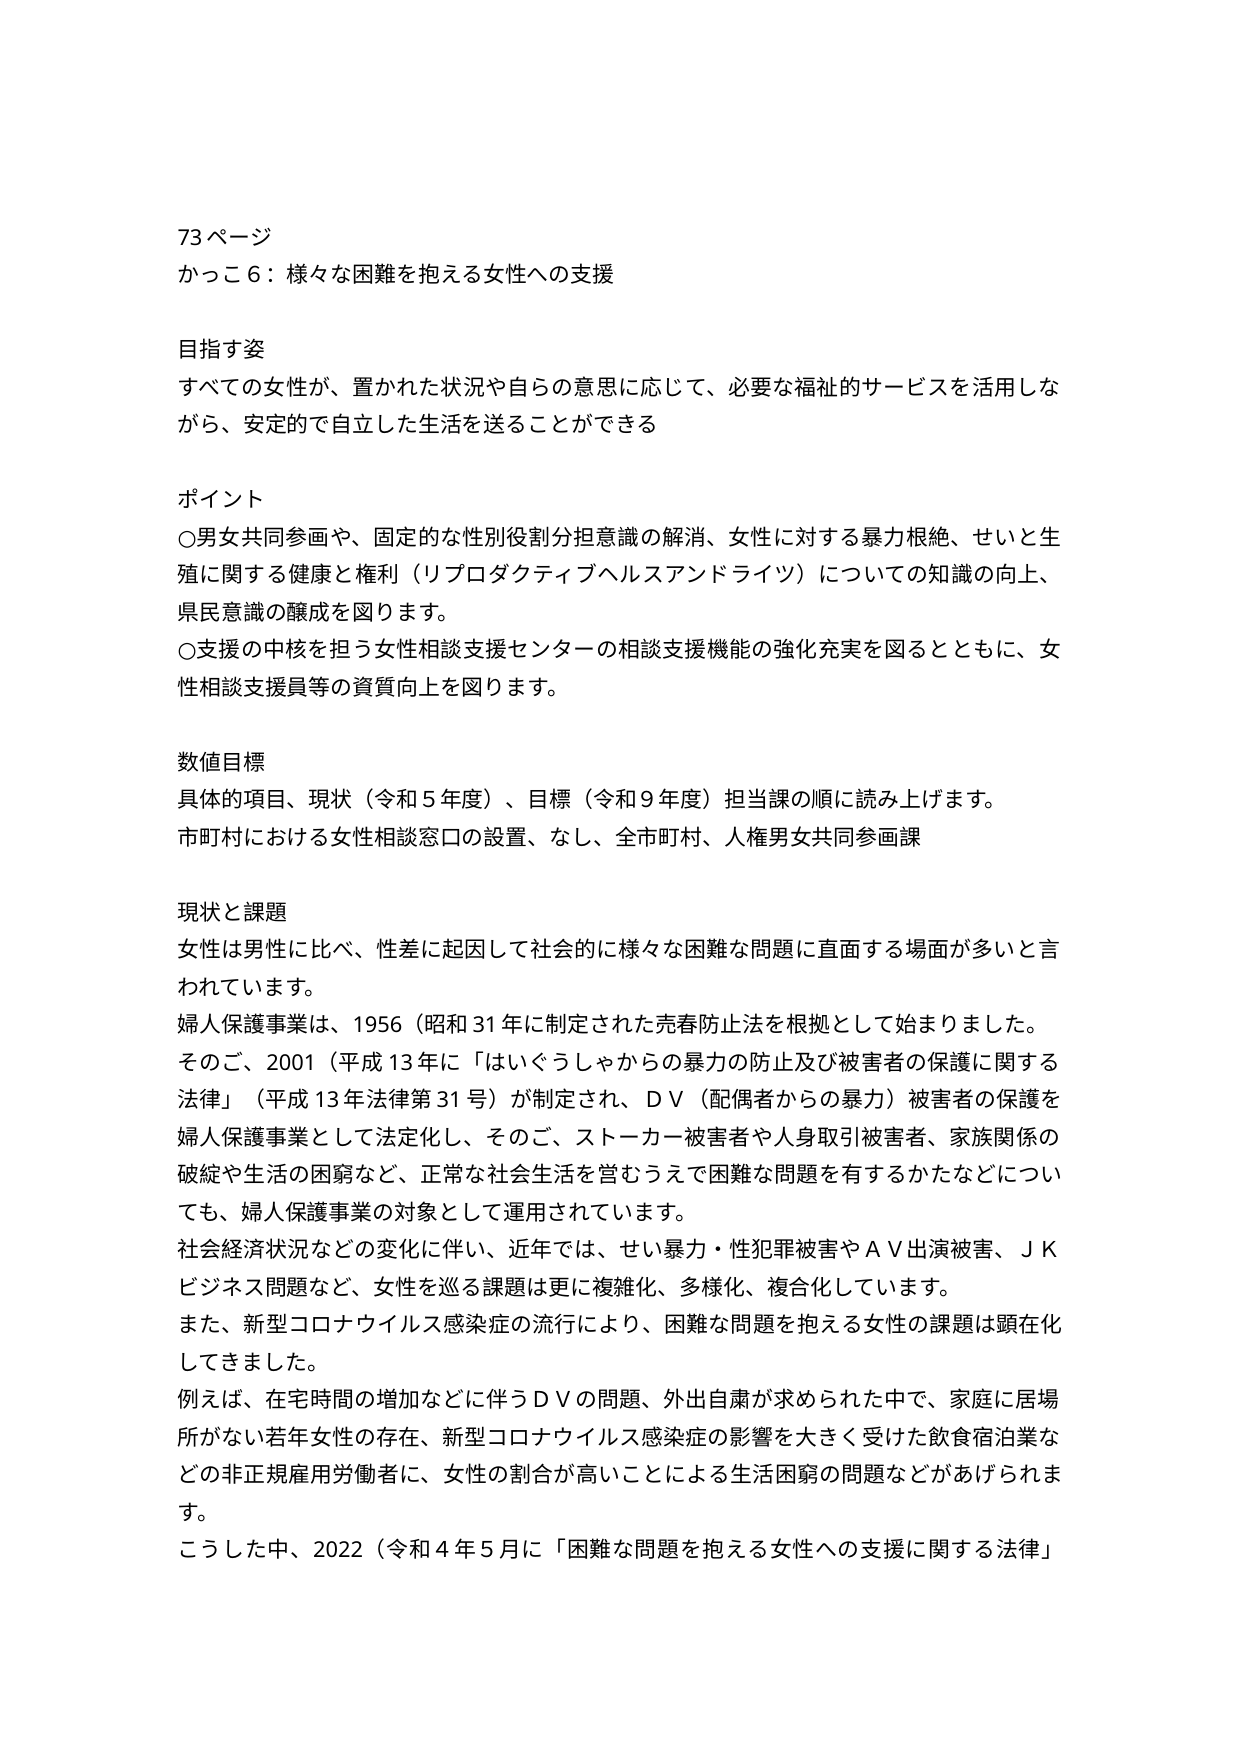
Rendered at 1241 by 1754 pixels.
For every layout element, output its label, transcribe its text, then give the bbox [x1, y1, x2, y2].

text すべての女性が、置かれた状況や自らの意思に応じて、必要な福祉的サービスを活用しながら、安定的で自立した生活を送ることができる [177, 367, 1063, 442]
text 73ページ [177, 217, 1063, 254]
text 現状と課題 [177, 892, 1063, 929]
text 例えば、在宅時間の増加などに伴うＤＶの問題、外出自粛が求められた中で、家庭に居場所がない若年女性の存在、新型コロナウイルス感染症の影響を大きく受けた飲食宿泊業などの非正規雇用労働者に、女性の割合が高いことによる生活困窮の問題などがあげられます。 [177, 1379, 1063, 1529]
text 数値目標 [177, 742, 1063, 779]
text また、新型コロナウイルス感染症の流行により、困難な問題を抱える女性の課題は顕在化してきました。 [177, 1304, 1063, 1379]
text 目指す姿 [177, 329, 1063, 367]
text 婦人保護事業は、1956（昭和31年に制定された売春防止法を根拠として始まりました。 [177, 1004, 1063, 1042]
text 社会経済状況などの変化に伴い、近年では、せい暴力・性犯罪被害やＡＶ出演被害、ＪＫビジネス問題など、女性を巡る課題は更に複雑化、多様化、複合化しています。 [177, 1229, 1063, 1304]
text 具体的項目、現状（令和５年度）、目標（令和９年度）担当課の順に読み上げます。 [177, 779, 1063, 817]
text 市町村における女性相談窓口の設置、なし、全市町村、人権男女共同参画課 [177, 817, 1063, 854]
text ○支援の中核を担う女性相談支援センターの相談支援機能の強化充実を図るとともに、女性相談支援員等の資質向上を図ります。 [177, 629, 1063, 704]
text 女性は男性に比べ、性差に起因して社会的に様々な困難な問題に直面する場面が多いと言われています。 [177, 929, 1063, 1004]
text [177, 1529, 1063, 1567]
text ポイント [177, 479, 1063, 517]
text かっこ６：様々な困難を抱える女性への支援 [177, 254, 1063, 292]
text そのご、2001（平成13年に「はいぐうしゃからの暴力の防止及び被害者の保護に関する法律」（平成13年法律第31号）が制定され、ＤＶ（配偶者からの暴力）被害者の保護を婦人保護事業として法定化し、そのご、ストーカー被害者や人身取引被害者、家族関係の破綻や生活の困窮など、正常な社会生活を営むうえで困難な問題を有するかたなどについても、婦人保護事業の対象として運用されています。 [177, 1042, 1063, 1229]
text ○男女共同参画や、固定的な性別役割分担意識の解消、女性に対する暴力根絶、せいと生殖に関する健康と権利（リプロダクティブヘルスアンドライツ）についての知識の向上、県民意識の醸成を図ります。 [177, 517, 1063, 629]
